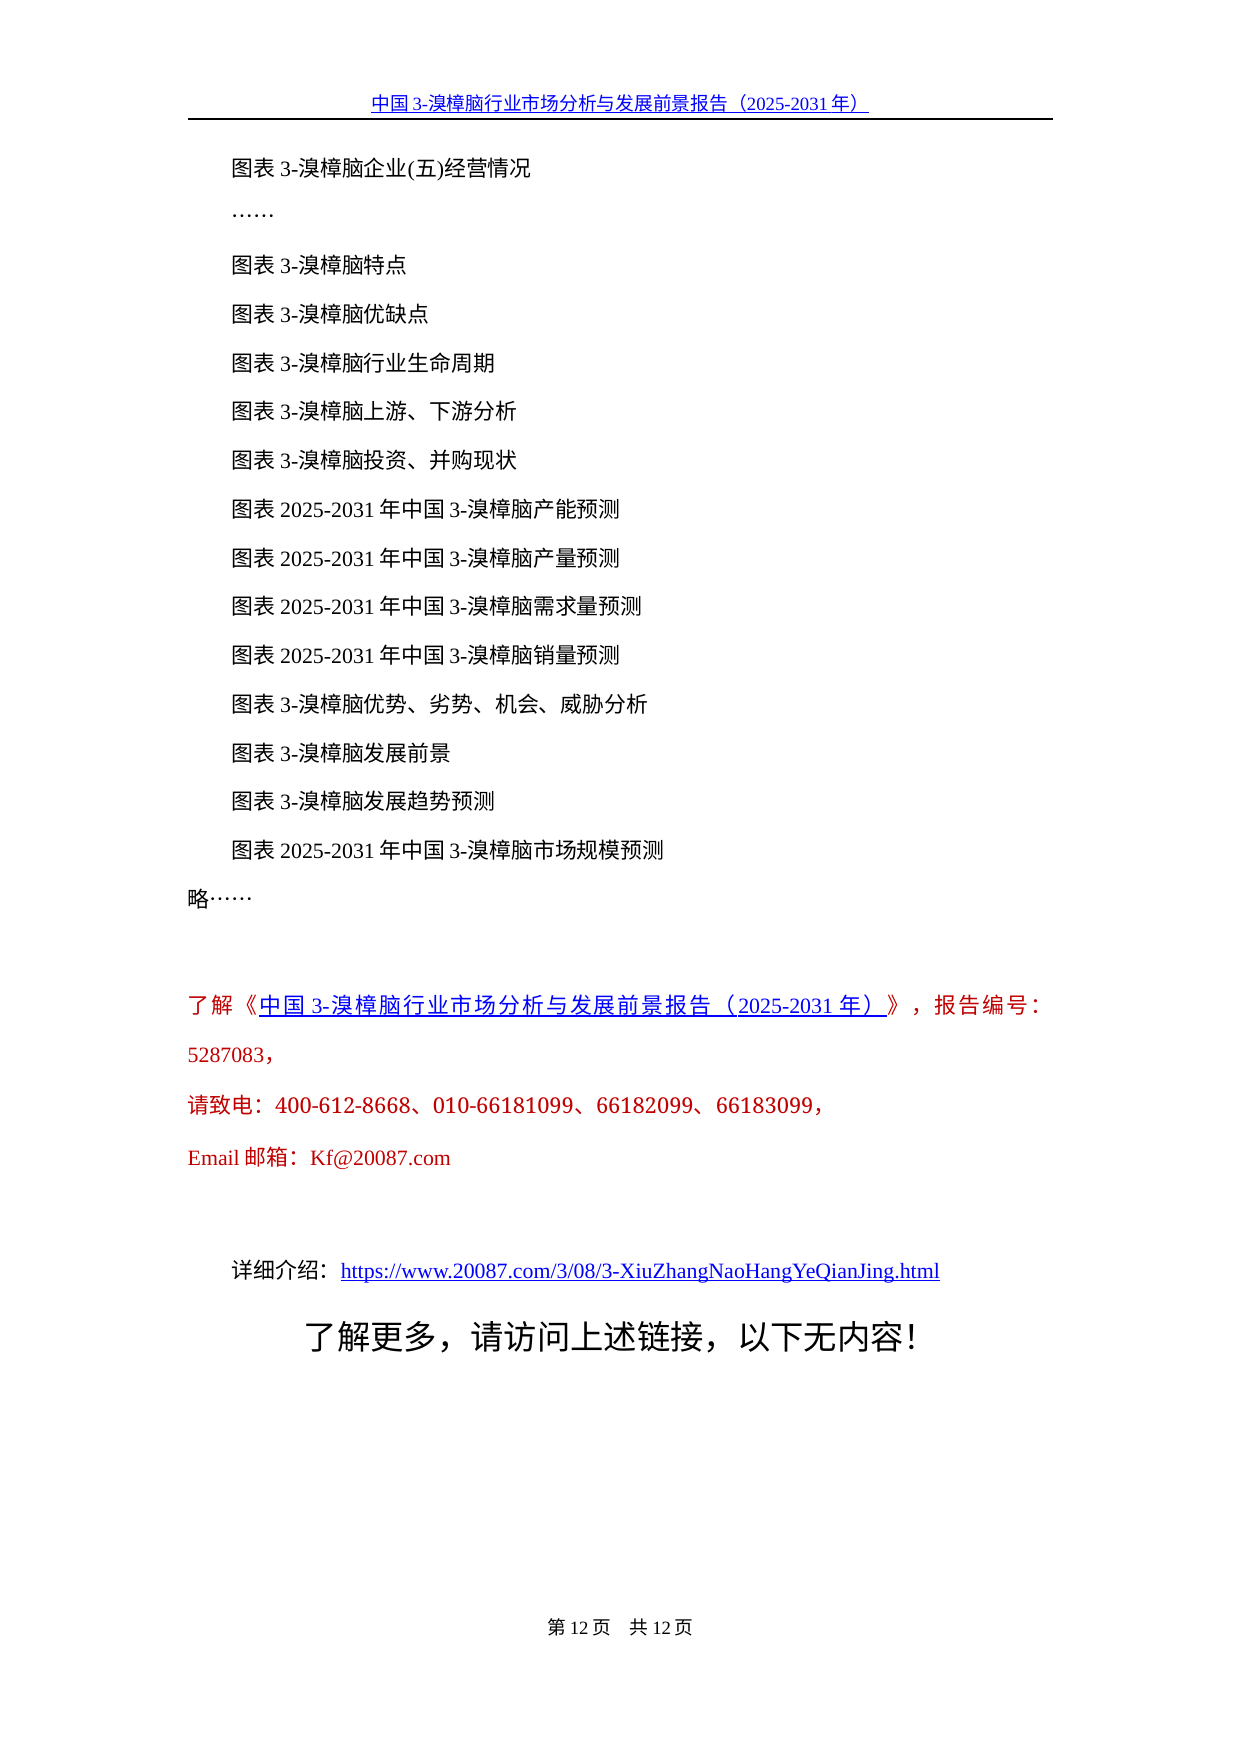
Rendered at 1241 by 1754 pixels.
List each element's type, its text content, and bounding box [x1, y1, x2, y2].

text 请致电：400-612-8668、010-66181099、66182099、66183099， [187, 1088, 1053, 1121]
text Email邮箱：Kf@20087.com [187, 1140, 1053, 1172]
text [187, 150, 1053, 914]
title 了解更多，请访问上述链接，以下无内容！ [187, 1303, 1053, 1368]
text 详细介绍：https://www.20087.com/3/08/3-XiuZhangNaoHangYeQianJing.html [187, 1253, 1053, 1285]
text 了解《中国3-溴樟脑行业市场分析与发展前景报告（2025-2031年）》，报告编号：5287083， [187, 988, 1053, 1069]
